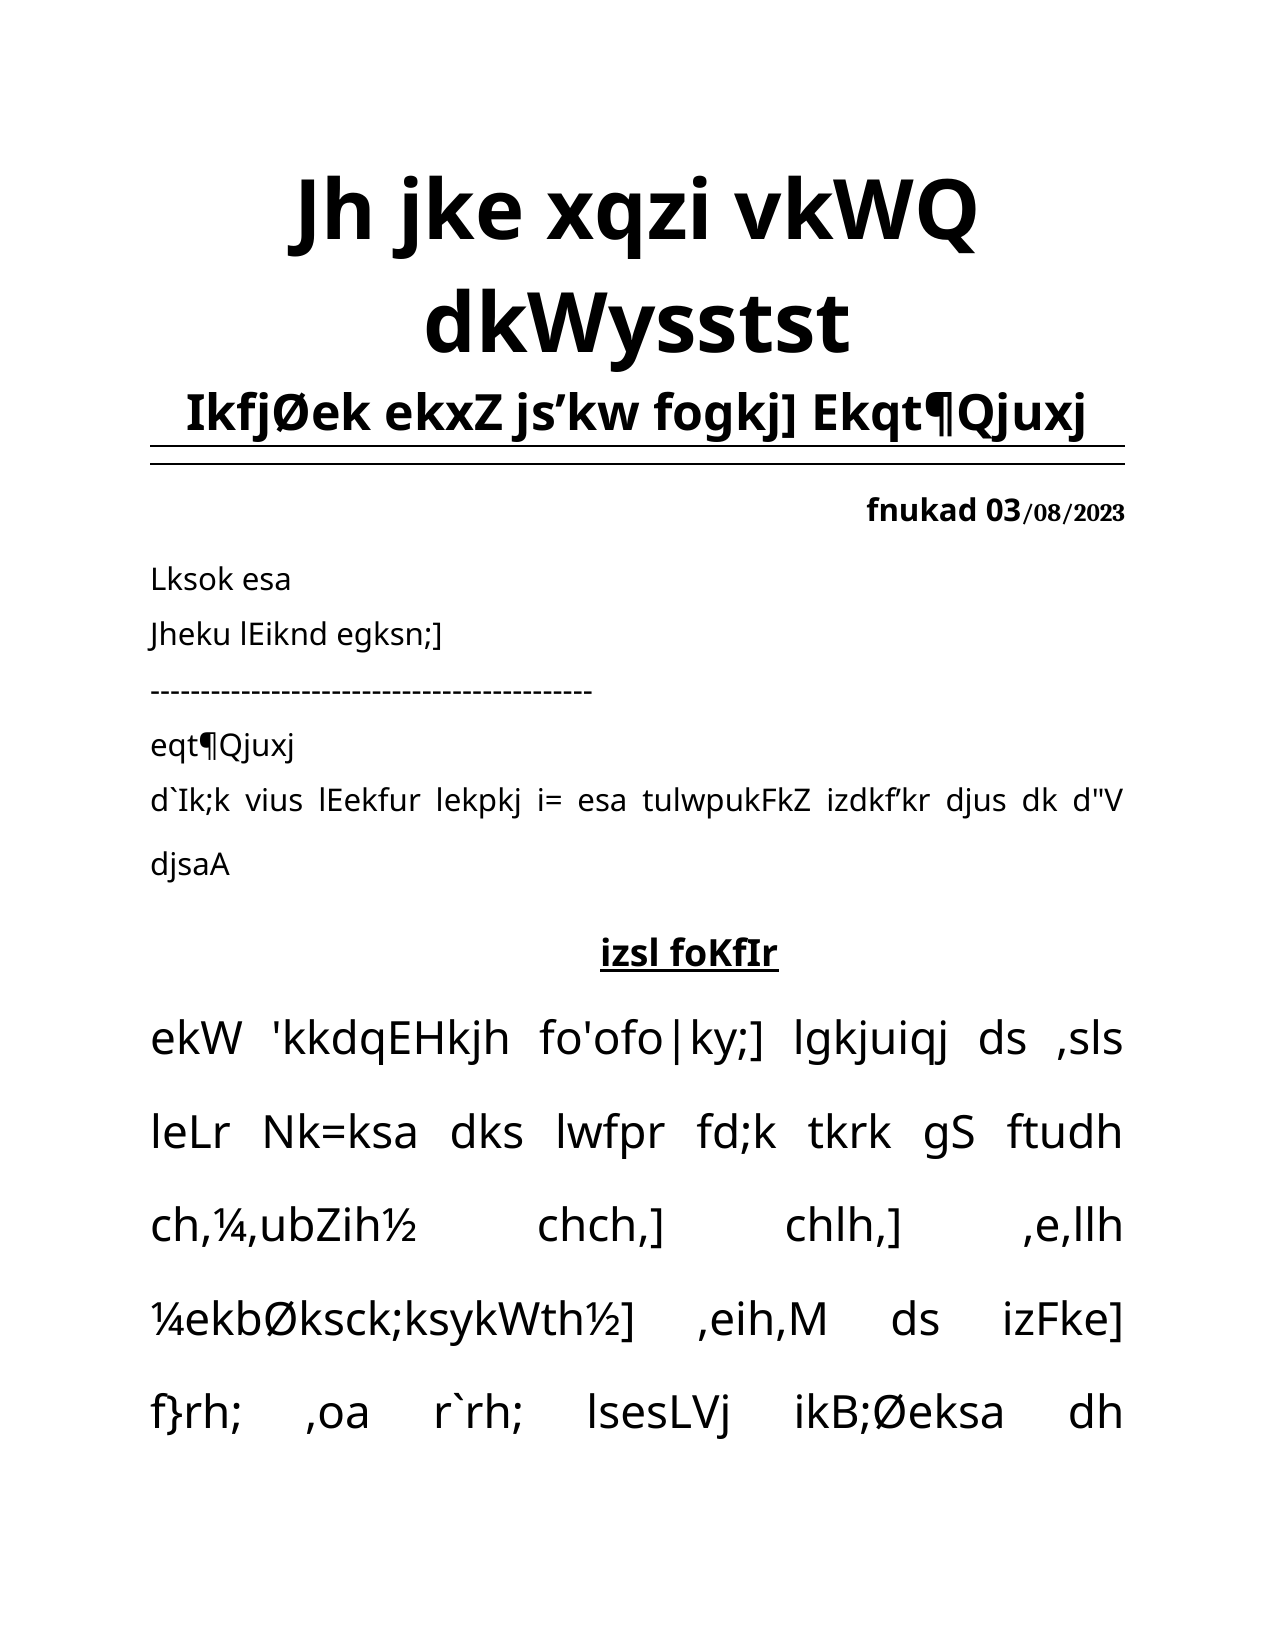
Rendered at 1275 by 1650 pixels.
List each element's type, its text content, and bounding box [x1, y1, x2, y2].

text Jh jke xqzi vkWQ dkWysstst [150, 150, 1125, 377]
text d`Ik;k vius lEekfur lekpkj i= esa tulwpukFkZ izdkf’kr djus dk d"V djsaA [150, 778, 1125, 884]
text -------------------------------------------- [150, 667, 1125, 710]
text Lksok esa [150, 557, 1125, 600]
text eqt¶Qjuxj [150, 723, 1125, 765]
text fnukad 03/08/2023 [150, 487, 1125, 530]
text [150, 1006, 1125, 1442]
text Jheku lEiknd egksn;] [150, 612, 1125, 655]
text IkfjØek ekxZ js’kw fogkj] Ekqt¶Qjuxj [150, 377, 1125, 445]
text izsl foKfIr [525, 926, 1125, 977]
